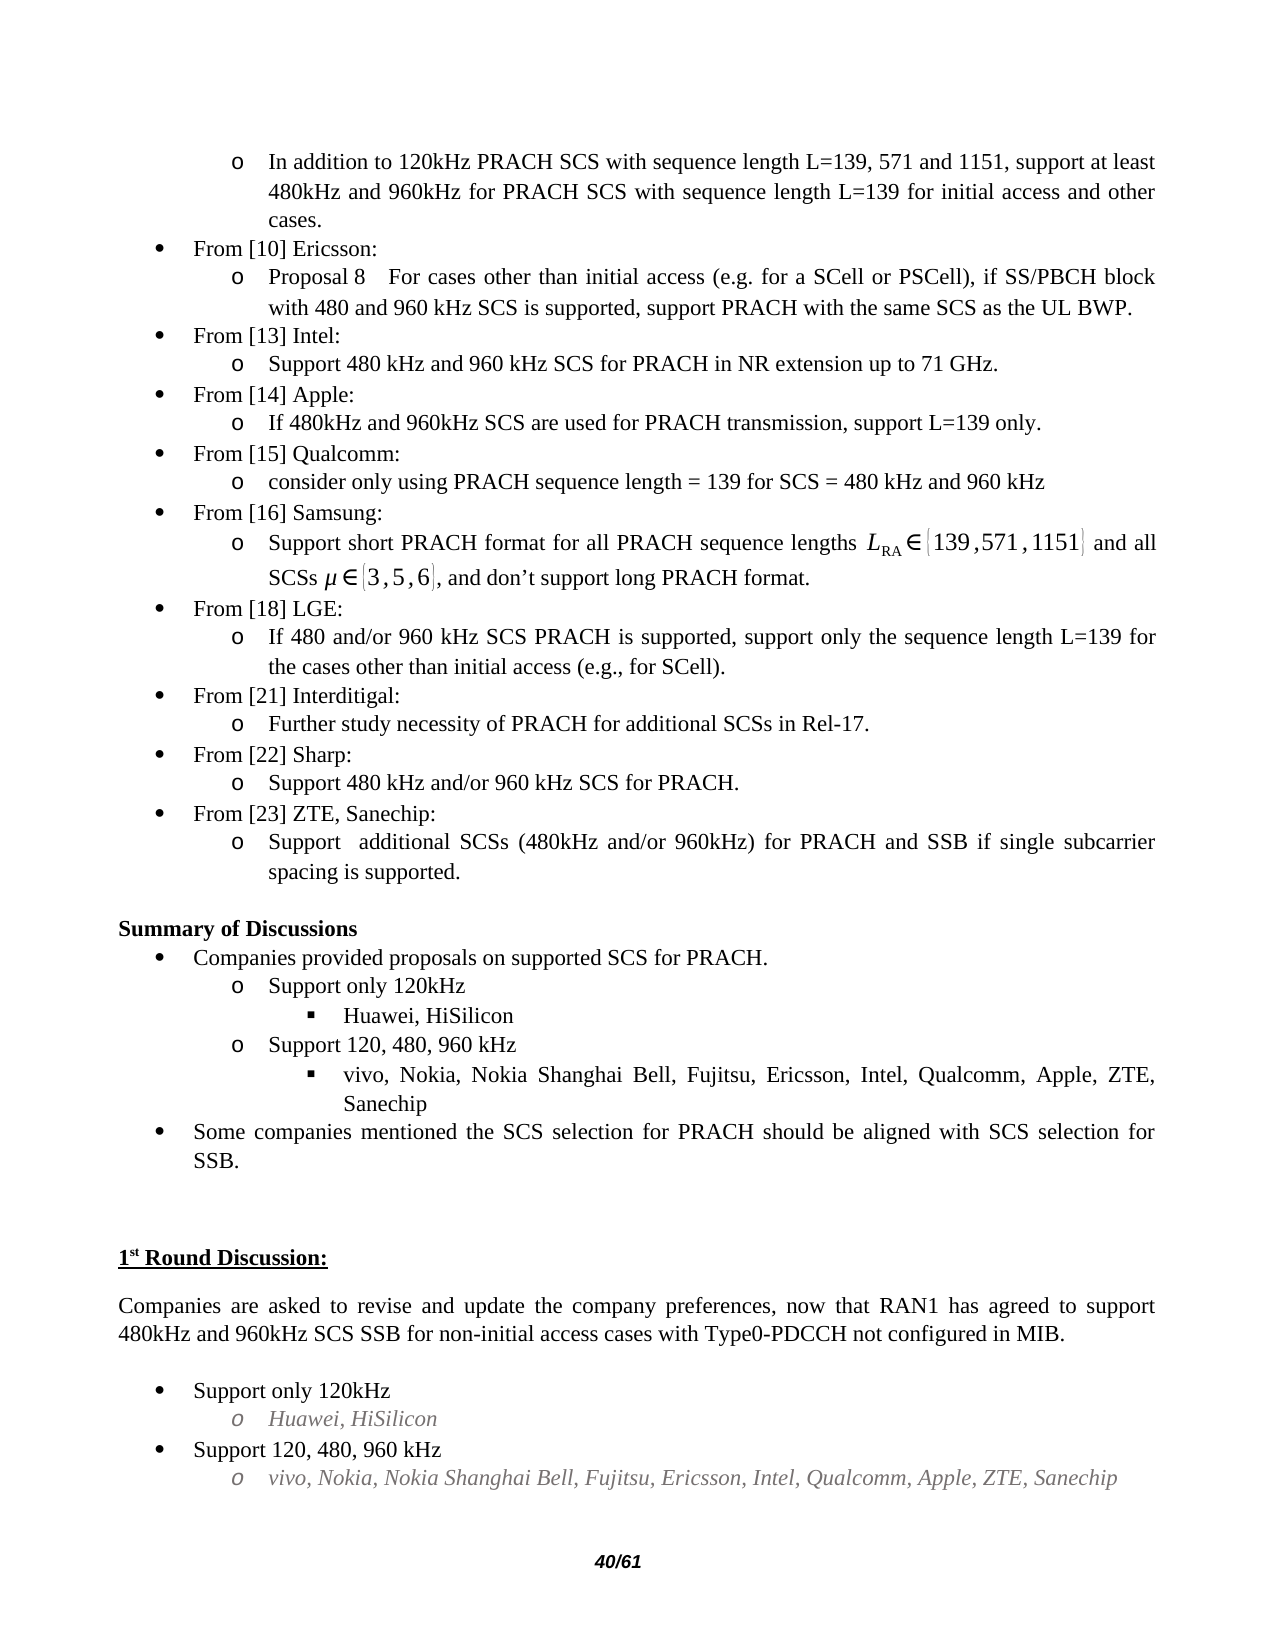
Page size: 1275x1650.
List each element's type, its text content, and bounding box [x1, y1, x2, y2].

list Support 120, 480, 960 kHz [156, 1436, 1157, 1462]
list From [23] ZTE, Sanechip: [156, 799, 1157, 826]
list From [14] Apple: [156, 381, 1157, 407]
list From [13] Intel: [156, 322, 1157, 348]
list From [22] Sharp: [156, 741, 1157, 767]
list In addition to 120kHz PRACH SCS with sequence length L=139, 571 and 1151, support at least 480kHz and 960kHz for PRACH SCS with sequence length L=139 for initial access and other cases. [231, 148, 1157, 233]
list Support 120, 480, 960 kHz [231, 1031, 1157, 1059]
list Further study necessity of PRACH for additional SCSs in Rel-17. [231, 710, 1157, 738]
list Companies provided proposals on supported SCS for PRACH. [156, 944, 1157, 970]
list Support short PRACH format for all PRACH sequence lengths and all SCSs , and don’t support long PRACH format. [231, 527, 1157, 593]
text Summary of Discussions [118, 915, 1157, 942]
list consider only using PRACH sequence length = 139 for SCS = 480 kHz and 960 kHz [231, 468, 1157, 496]
list Support 480 kHz and 960 kHz SCS for PRACH in NR extension up to 71 GHz. [231, 351, 1157, 379]
list Support only 120kHz [231, 972, 1157, 1000]
list Support additional SCSs (480kHz and/or 960kHz) for PRACH and SSB if single subcarrier spacing is supported. [231, 828, 1157, 885]
list Huawei, HiSilicon [231, 1405, 1157, 1434]
list Huawei, HiSilicon [306, 1002, 1157, 1029]
list Support only 120kHz [156, 1377, 1157, 1403]
list From [10] Ericsson: [156, 235, 1157, 261]
list From [16] Samsung: [156, 499, 1157, 525]
list vivo, Nokia, Nokia Shanghai Bell, Fujitsu, Ericsson, Intel, Qualcomm, Apple, ZTE, Sanechip [306, 1061, 1157, 1116]
list If 480kHz and 960kHz SCS are used for PRACH transmission, support L=139 only. [231, 409, 1157, 438]
list Proposal 8 For cases other than initial access (e.g. for a SCell or PSCell), if SS/PBCH block with 480 and 960 kHz SCS is supported, support PRACH with the same SCS as the UL BWP. [231, 263, 1157, 320]
list Support 480 kHz and/or 960 kHz SCS for PRACH. [231, 769, 1157, 797]
list If 480 and/or 960 kHz SCS PRACH is supported, support only the sequence length L=139 for the cases other than initial access (e.g., for SCell). [231, 623, 1157, 680]
subtitle 1st Round Discussion: [118, 1244, 1157, 1271]
list From [15] Qualcomm: [156, 440, 1157, 466]
list vivo, Nokia, Nokia Shanghai Bell, Fujitsu, Ericsson, Intel, Qualcomm, Apple, ZTE, Sanechip [231, 1464, 1157, 1492]
text Companies are asked to revise and update the company preferences, now that RAN1 has agreed to support 480kHz and 960kHz SCS SSB for non-initial access cases with Type0-PDCCH not configured in MIB. [118, 1292, 1157, 1346]
list From [21] Interditigal: [156, 682, 1157, 708]
list Some companies mentioned the SCS selection for PRACH should be aligned with SCS selection for SSB. [156, 1118, 1157, 1173]
